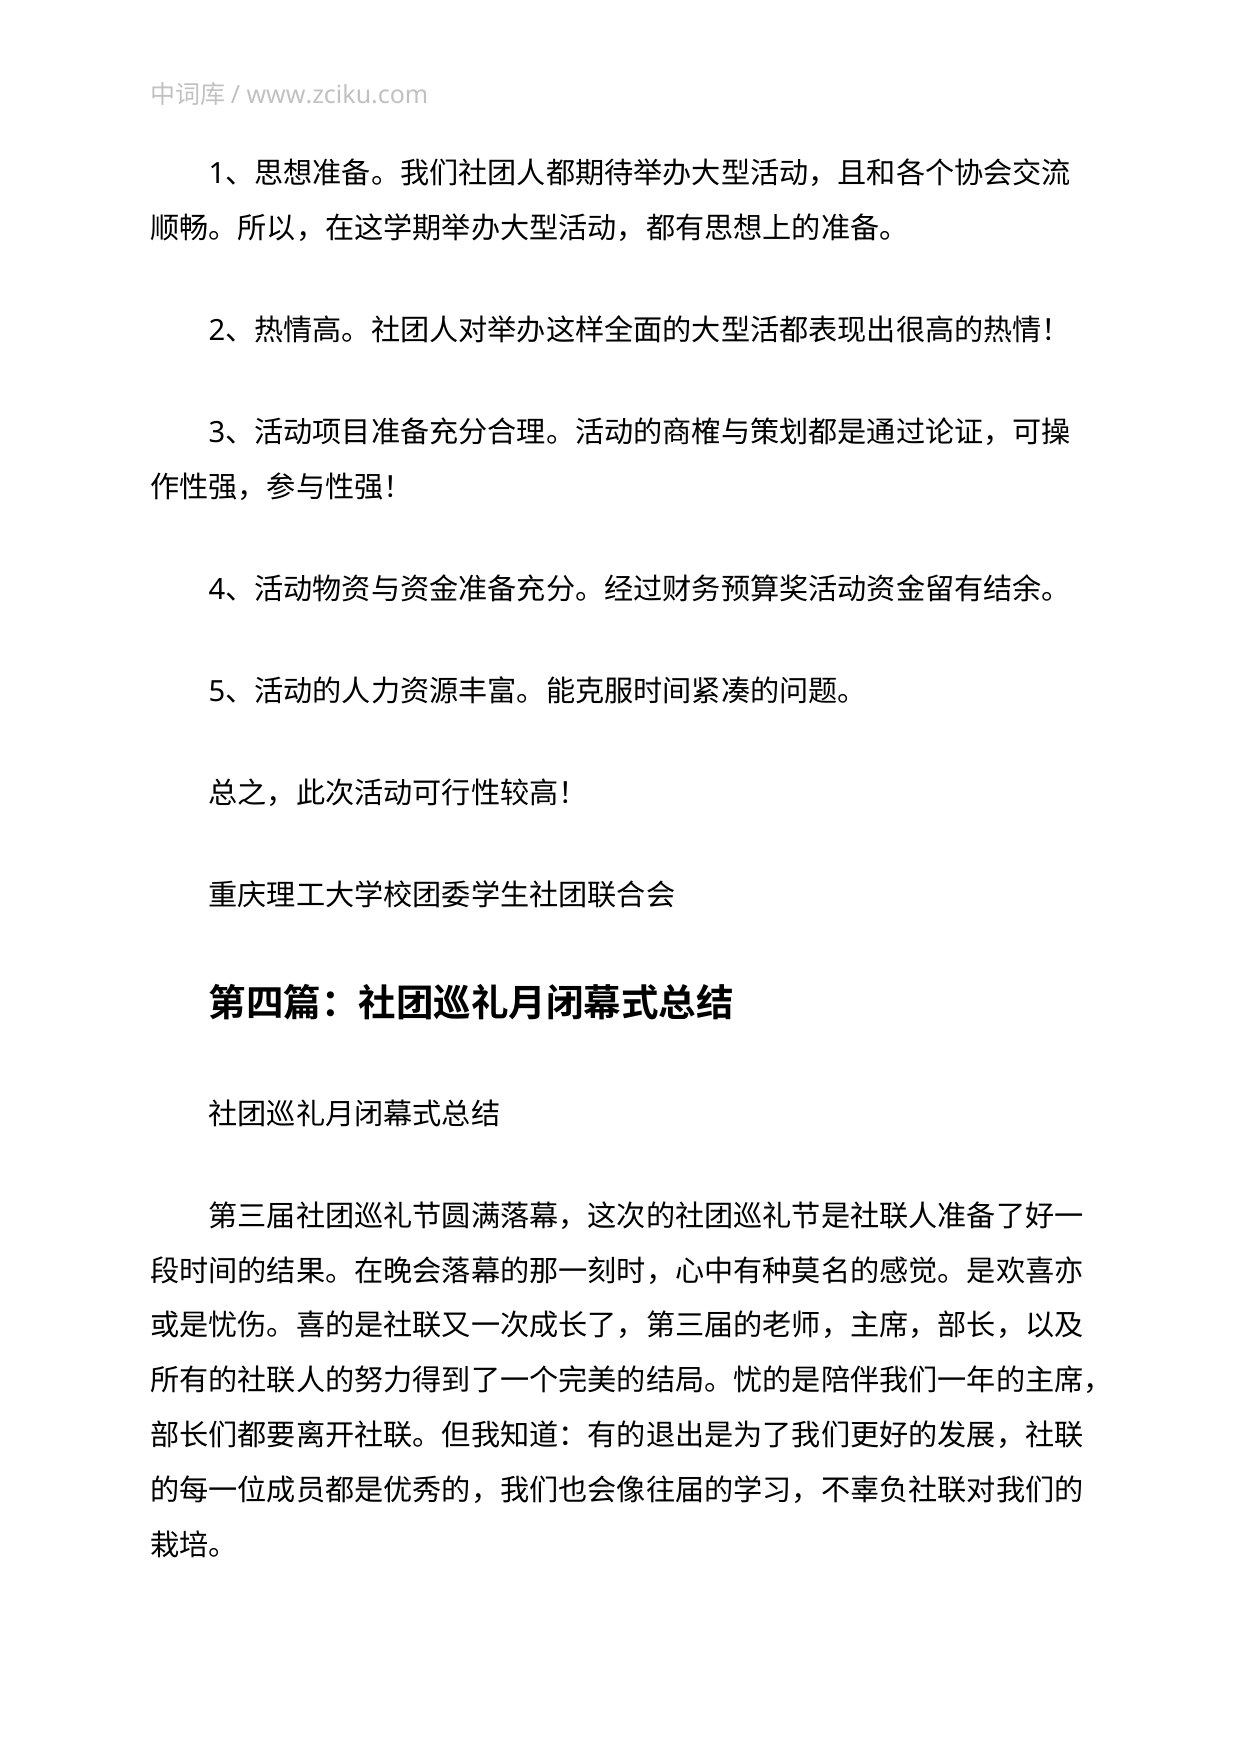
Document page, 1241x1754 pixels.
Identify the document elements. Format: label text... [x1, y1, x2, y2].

text 3、活动项目准备充分合理。活动的商榷与策划都是通过论证，可操作性强，参与性强！ [150, 409, 1090, 506]
text 5、活动的人力资源丰富。能克服时间紧凑的问题。 [150, 667, 1090, 710]
text 社团巡礼月闭幕式总结 [150, 1090, 1090, 1133]
text 4、活动物资与资金准备充分。经过财务预算奖活动资金留有结余。 [150, 566, 1090, 608]
text 2、热情高。社团人对举办这样全面的大型活都表现出很高的热情！ [150, 307, 1090, 349]
text 1、思想准备。我们社团人都期待举办大型活动，且和各个协会交流顺畅。所以，在这学期举办大型活动，都有思想上的准备。 [150, 150, 1090, 247]
text 总之，此次活动可行性较高！ [150, 769, 1090, 812]
text 第三届社团巡礼节圆满落幕，这次的社团巡礼节是社联人准备了好一段时间的结果。在晚会落幕的那一刻时，心中有种莫名的感觉。是欢喜亦或是忧伤。喜的是社联又一次成长了，第三届的老师，主席，部长，以及所有的社联人的努力得到了一个完美的结局。忧的是陪伴我们一年的主席，部长们都要离开社联。但我知道：有的退出是为了我们更好的发展，社联的每一位成员都是优秀的，我们也会像往届的学习，不辜负社联对我们的栽培。 [150, 1192, 1090, 1564]
text 重庆理工大学校团委学生社团联合会 [150, 871, 1090, 913]
text 第四篇：社团巡礼月闭幕式总结 [150, 973, 1090, 1027]
